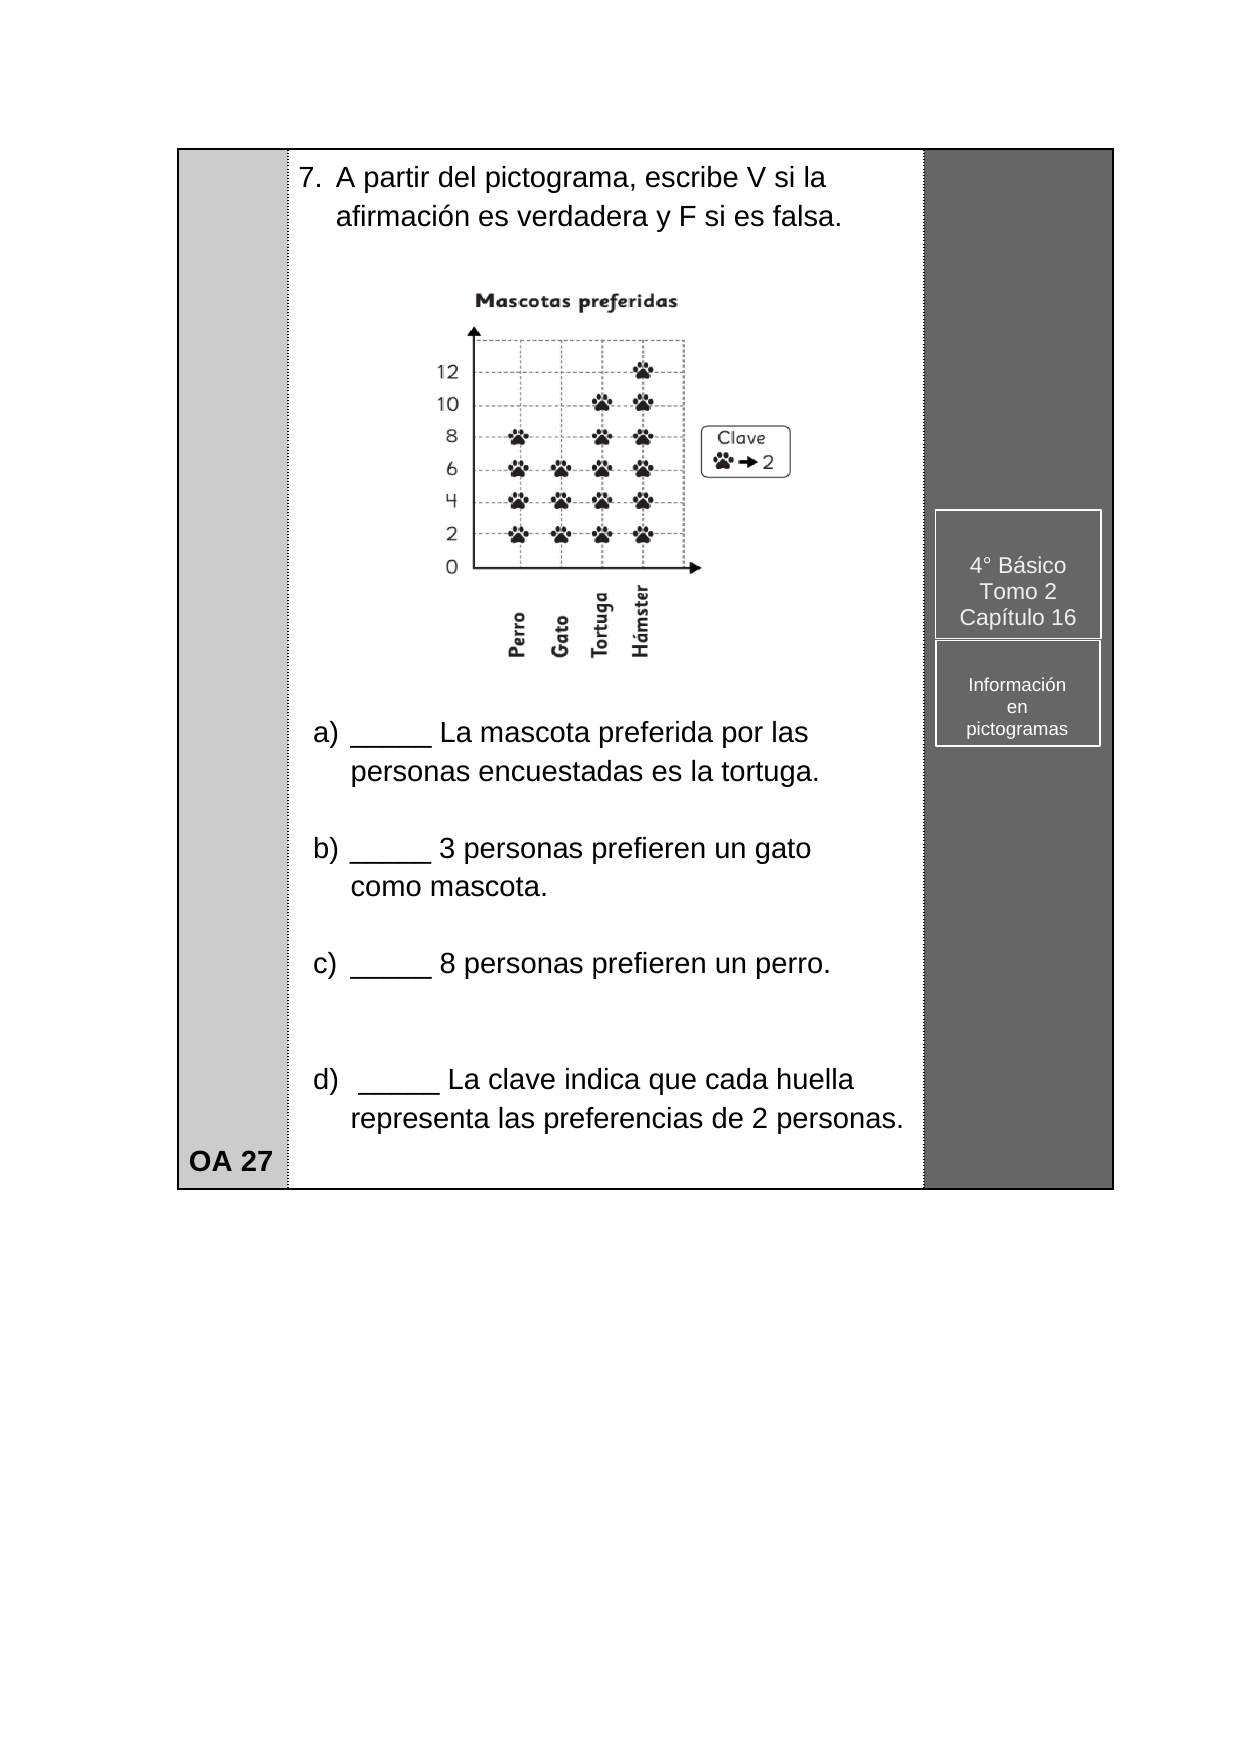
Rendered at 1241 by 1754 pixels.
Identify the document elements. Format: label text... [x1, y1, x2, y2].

table_header [924, 150, 1112, 1188]
table_header OA 27 [179, 150, 288, 1188]
table_header A partir del pictograma, escribe V si la afirmación es verdadera y F si es falsa. _____ La mascota preferida por las personas encuestadas es la tortuga. _____ 3 personas prefieren un gato como mascota. _____ 8 personas prefieren un perro. _____ La clave indica que cada huella representa las preferencias de 2 personas. [288, 150, 923, 1188]
picture [416, 275, 795, 673]
